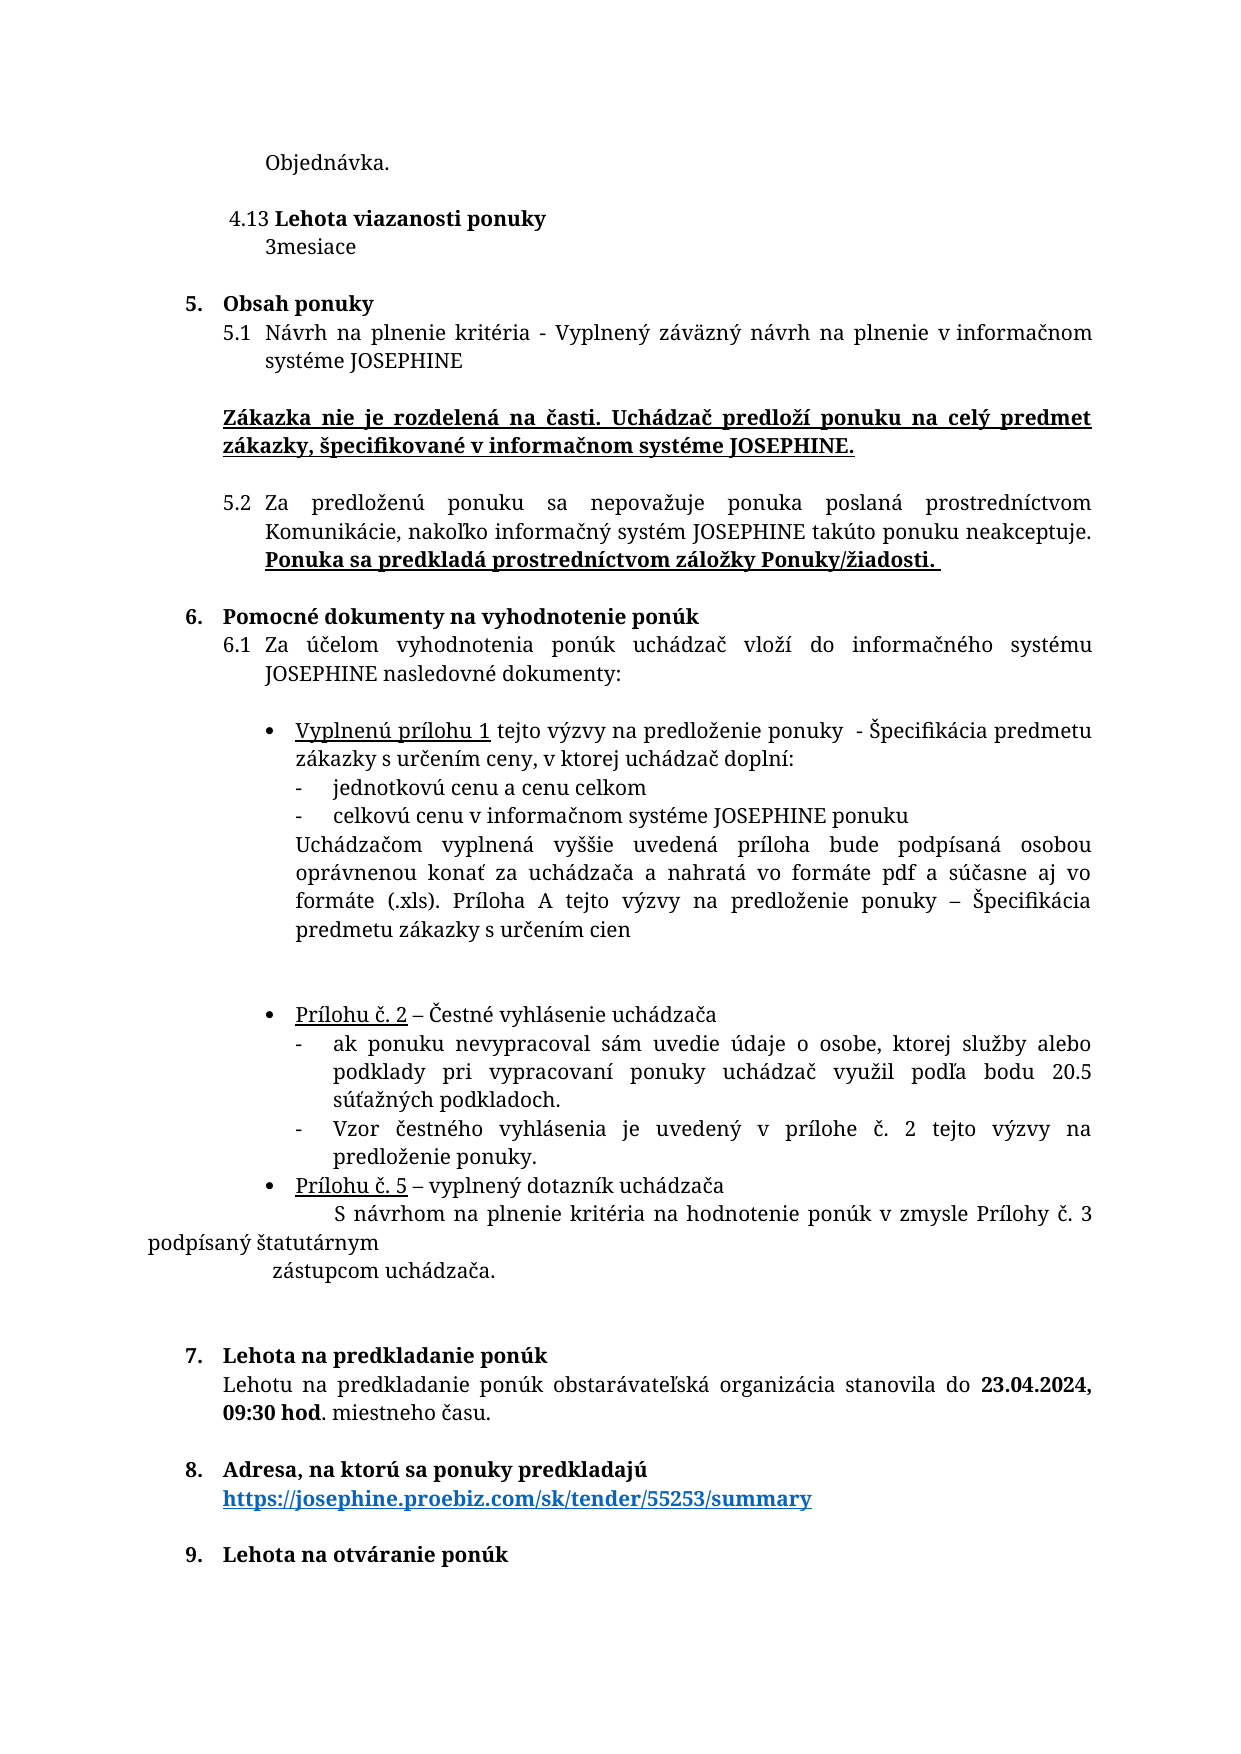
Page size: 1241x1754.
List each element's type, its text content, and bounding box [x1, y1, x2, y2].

list Prílohu č. 5 – vyplnený dotazník uchádzača [266, 1171, 1093, 1199]
list Zákazka nie je rozdelená na časti. Uchádzač predloží ponuku na celý predmet zákazky, špecifikované v informačnom systéme JOSEPHINE. [223, 403, 1093, 460]
list Prílohu č. 2 – Čestné vyhlásenie uchádzača [266, 1000, 1093, 1029]
list Návrh na plnenie kritéria - Vyplnený záväzný návrh na plnenie v informačnom systéme JOSEPHINE [223, 318, 1093, 375]
list Objednávka. [223, 148, 1093, 176]
text 4.13 Lehota viazanosti ponuky [148, 204, 1093, 232]
list jednotkovú cenu a cenu celkom [295, 773, 1093, 801]
list Adresa, na ktorú sa ponuky predkladajú [185, 1455, 1093, 1484]
text S návrhom na plnenie kritéria na hodnotenie ponúk v zmysle Prílohy č. 3 podpísaný štatutárnym [148, 1199, 1093, 1256]
list Obsah ponuky [185, 289, 1093, 318]
list Za predloženú ponuku sa nepovažuje ponuka poslaná prostredníctvom Komunikácie, nakoľko informačný systém JOSEPHINE takúto ponuku neakceptuje. Ponuka sa predkladá prostredníctvom záložky Ponuky/žiadosti. [223, 488, 1093, 574]
list 3mesiace [223, 232, 1093, 261]
list Za účelom vyhodnotenia ponúk uchádzač vloží do informačného systému JOSEPHINE nasledovné dokumenty: [223, 631, 1093, 687]
list Vyplnenú prílohu 1 tejto výzvy na predloženie ponuky - Špecifikácia predmetu zákazky s určením ceny, v ktorej uchádzač doplní: [266, 716, 1093, 773]
list celkovú cenu v informačnom systéme JOSEPHINE ponuku [295, 801, 1093, 830]
list Vzor čestného vyhlásenia je uvedený v prílohe č. 2 tejto výzvy na predloženie ponuky. [295, 1114, 1093, 1171]
list Lehota na predkladanie ponúk [185, 1342, 1093, 1370]
list ak ponuku nevypracoval sám uvedie údaje o osobe, ktorej služby alebo podklady pri vypracovaní ponuky uchádzač využil podľa bodu 20.5 súťažných podkladoch. [295, 1029, 1093, 1114]
list Lehotu na predkladanie ponúk obstarávateľská organizácia stanovila do 23.04.2024, 09:30 hod. miestneho času. [223, 1370, 1093, 1427]
list Pomocné dokumenty na vyhodnotenie ponúk [185, 602, 1093, 631]
list Lehota na otváranie ponúk [185, 1541, 1093, 1569]
text Uchádzačom vyplnená vyššie uvedená príloha bude podpísaná osobou oprávnenou konať za uchádzača a nahratá vo formáte pdf a súčasne aj vo formáte (.xls). Príloha A tejto výzvy na predloženie ponuky – Špecifikácia predmetu zákazky s určením cien [295, 830, 1093, 943]
list https://josephine.proebiz.com/sk/tender/55253/summary [223, 1484, 1093, 1512]
text zástupcom uchádzača. [148, 1256, 1093, 1285]
